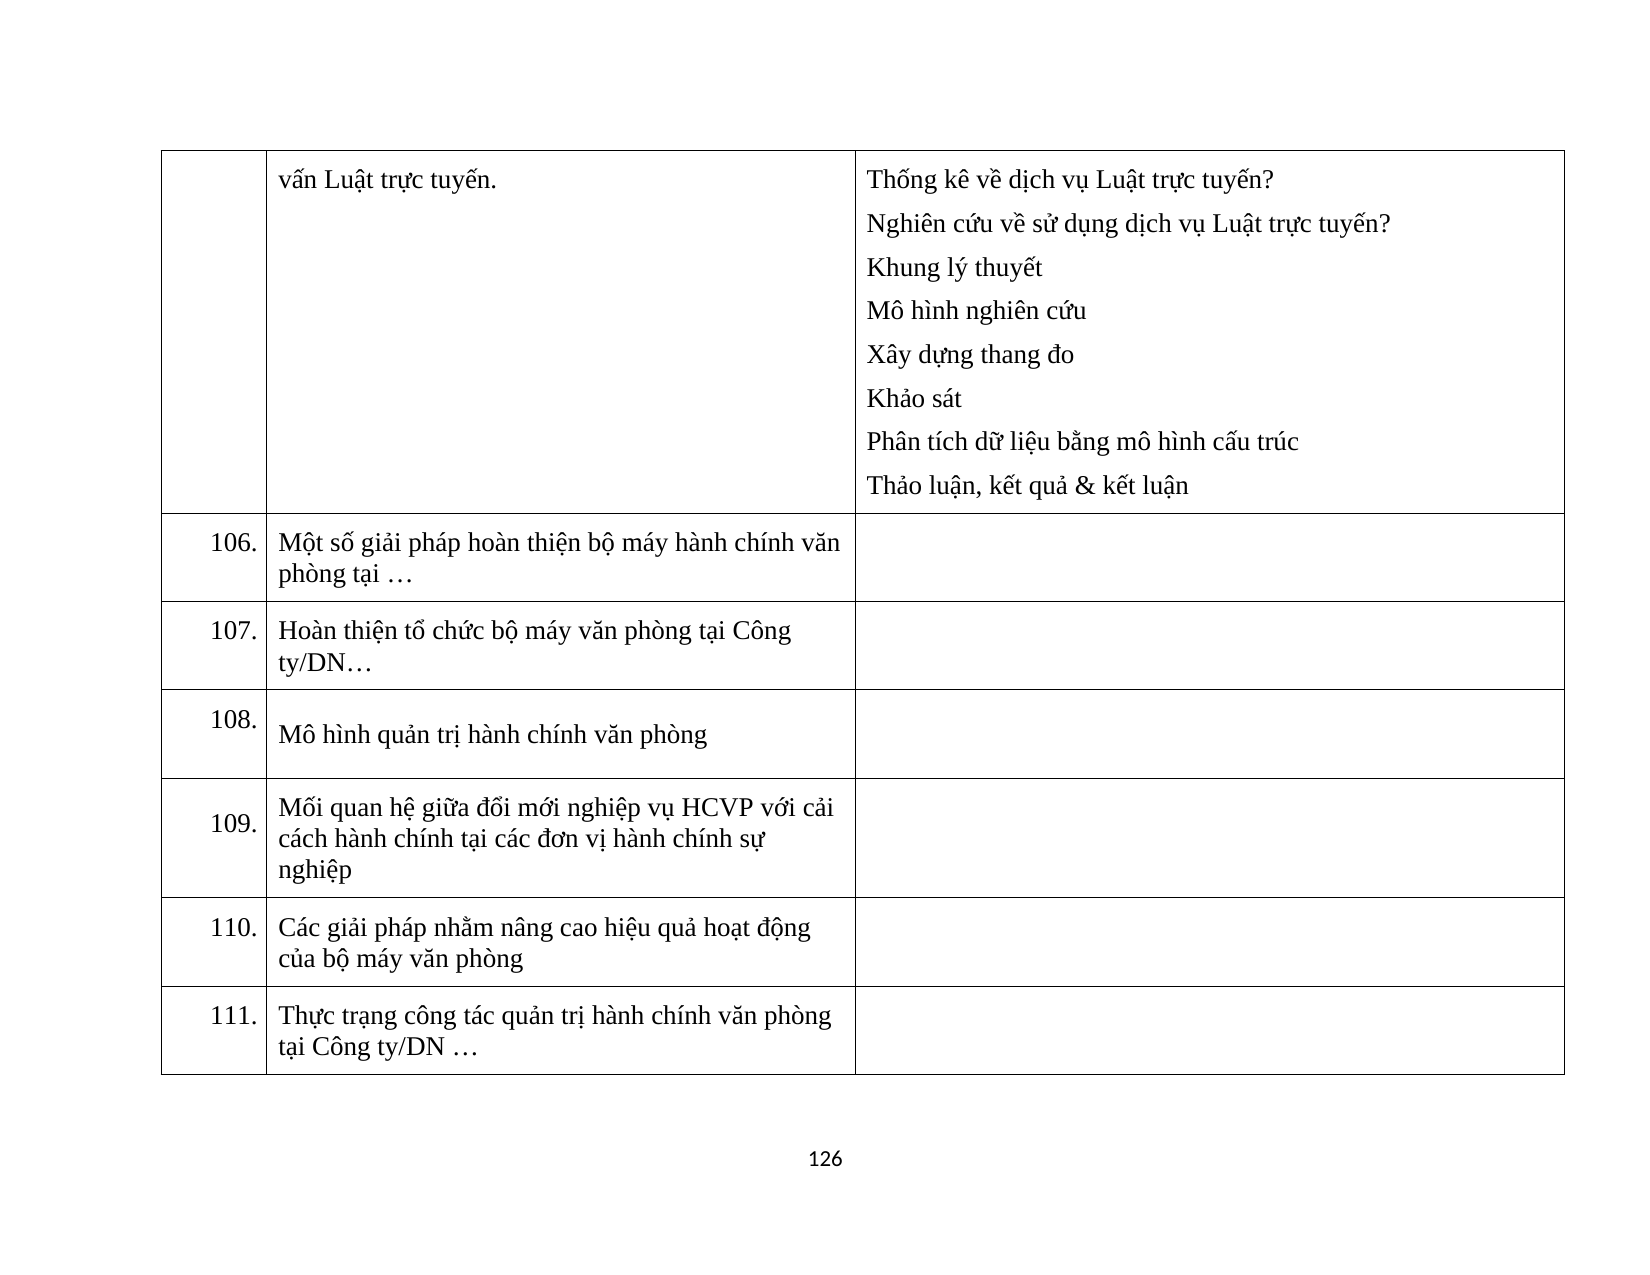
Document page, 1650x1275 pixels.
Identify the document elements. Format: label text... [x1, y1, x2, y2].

table_cell [856, 898, 1564, 986]
table_cell Thực trạng công tác quản trị hành chính văn phòng tại Công ty/DN … [267, 987, 855, 1074]
table_cell [162, 690, 266, 778]
table_cell Hoàn thiện tổ chức bộ máy văn phòng tại Công ty/DN… [267, 602, 855, 689]
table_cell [856, 151, 1564, 513]
table_cell [162, 151, 266, 513]
table_cell [856, 987, 1564, 1074]
table_cell Mối quan hệ giữa đổi mới nghiệp vụ HCVP với cải cách hành chính tại các đơn vị hành chính sự nghiệp [267, 779, 855, 897]
table_cell [162, 602, 266, 689]
table_cell Mô hình quản trị hành chính văn phòng [267, 690, 855, 778]
table_cell [856, 690, 1564, 778]
table_cell [856, 514, 1564, 601]
table_cell [162, 514, 266, 601]
table_cell Các giải pháp nhằm nâng cao hiệu quả hoạt động của bộ máy văn phòng [267, 898, 855, 986]
table_cell Một số giải pháp hoàn thiện bộ máy hành chính văn phòng tại … [267, 514, 855, 601]
table_cell [162, 898, 266, 986]
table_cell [267, 151, 855, 513]
table_cell [856, 602, 1564, 689]
table_cell [856, 779, 1564, 897]
table_cell [162, 987, 266, 1074]
table_cell [162, 779, 266, 897]
